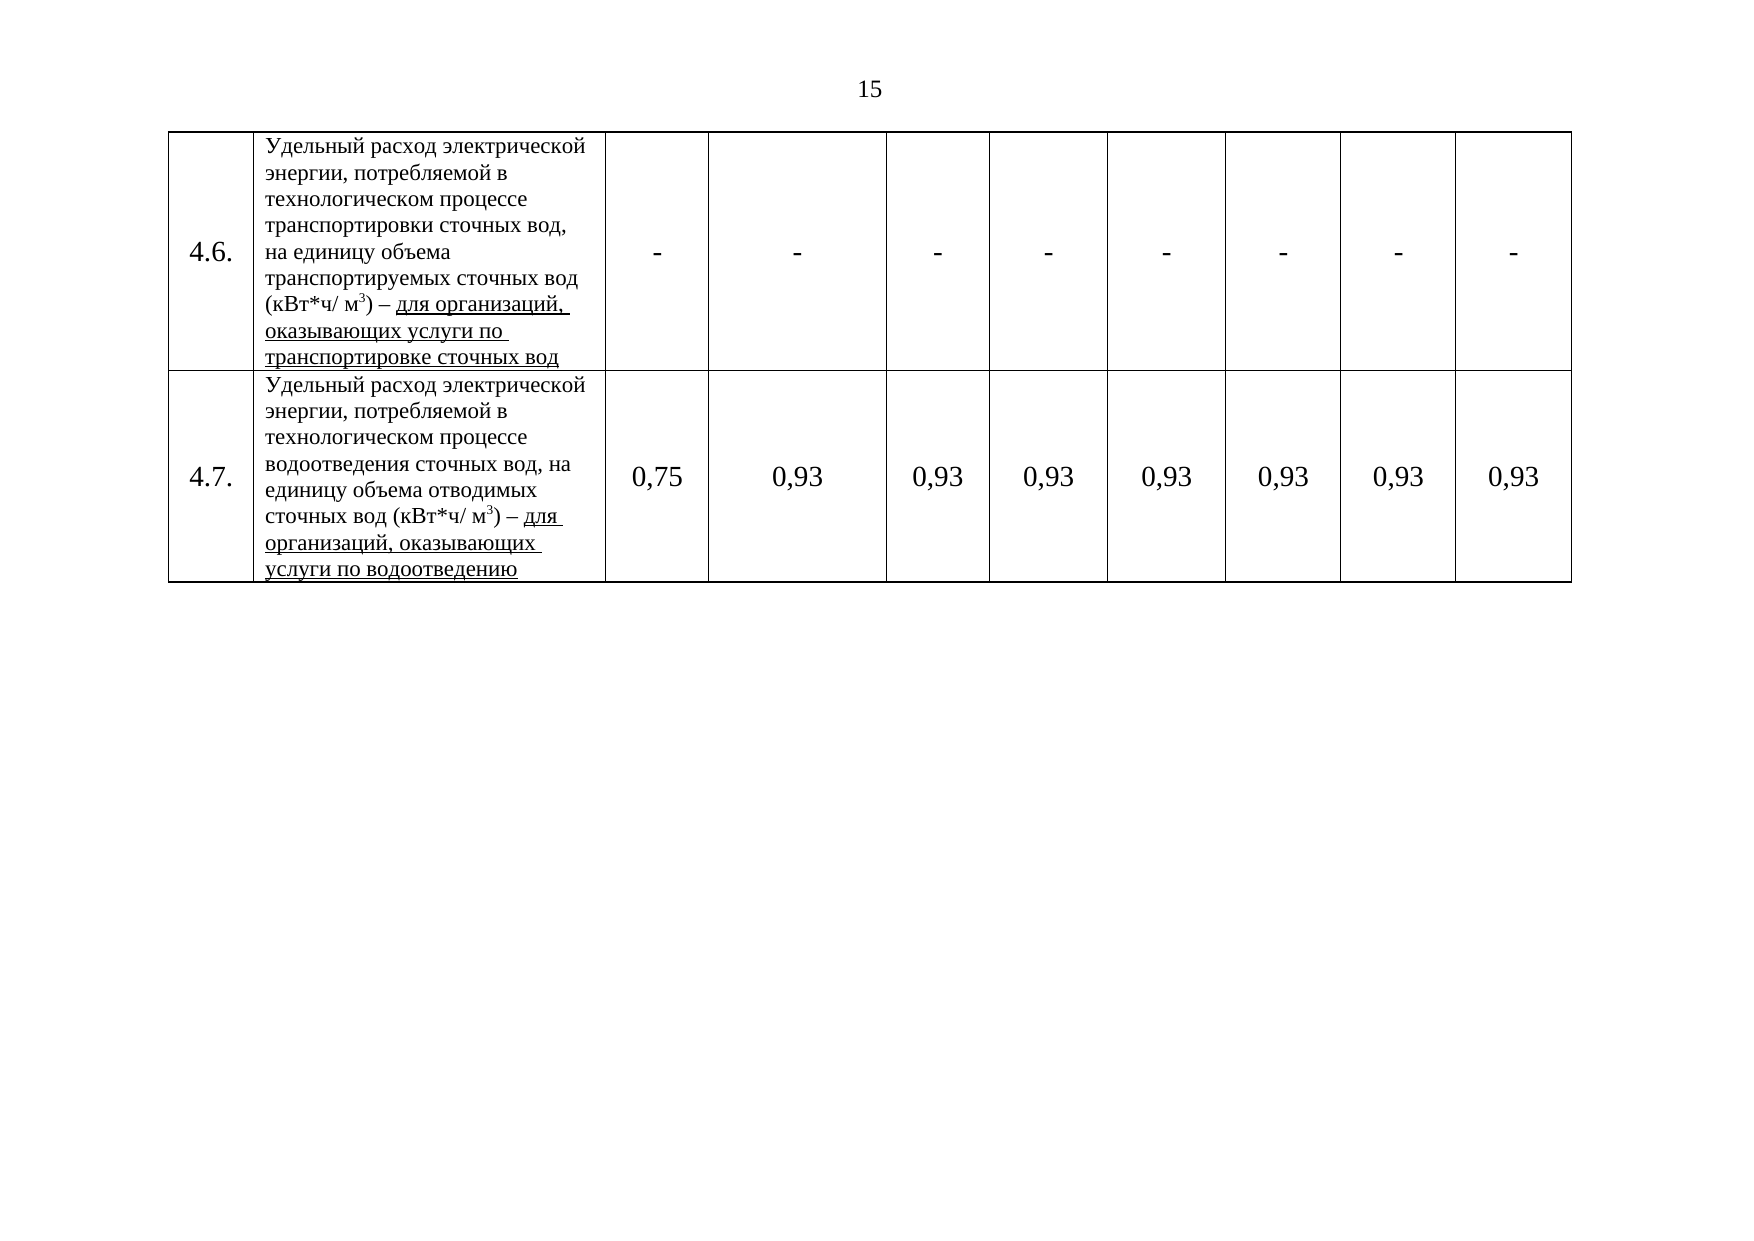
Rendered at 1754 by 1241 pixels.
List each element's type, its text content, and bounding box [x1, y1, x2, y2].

table_cell 0,93 [1108, 371, 1225, 581]
table_cell - [1108, 133, 1225, 369]
table_cell - [1226, 133, 1340, 369]
table_cell - [887, 133, 989, 369]
table_cell - [709, 133, 886, 369]
table_cell 0,93 [1341, 371, 1455, 581]
table_cell 0,75 [606, 371, 708, 581]
table_cell 4.6. [169, 133, 253, 369]
table_cell - [1341, 133, 1455, 369]
table_cell 0,93 [1456, 371, 1571, 581]
table_cell 0,93 [887, 371, 989, 581]
table_cell 4.7. [169, 371, 253, 581]
table_cell - [990, 133, 1107, 369]
table_cell 0,93 [990, 371, 1107, 581]
table_cell 0,93 [709, 371, 886, 581]
table_cell - [606, 133, 708, 369]
table_cell - [1456, 133, 1571, 369]
table_cell Удельный расход электрической энергии, потребляемой в технологическом процессе транспортировки сточных вод, на единицу объема транспортируемых сточных вод (кВт*ч/ м3) – для организаций, оказывающих услуги по транспортировке сточных вод [254, 133, 605, 369]
table_cell Удельный расход электрической энергии, потребляемой в технологическом процессе водоотведения сточных вод, на единицу объема отводимых сточных вод (кВт*ч/ м3) – для организаций, оказывающих услуги по водоотведению [254, 371, 605, 581]
table_cell 0,93 [1226, 371, 1340, 581]
